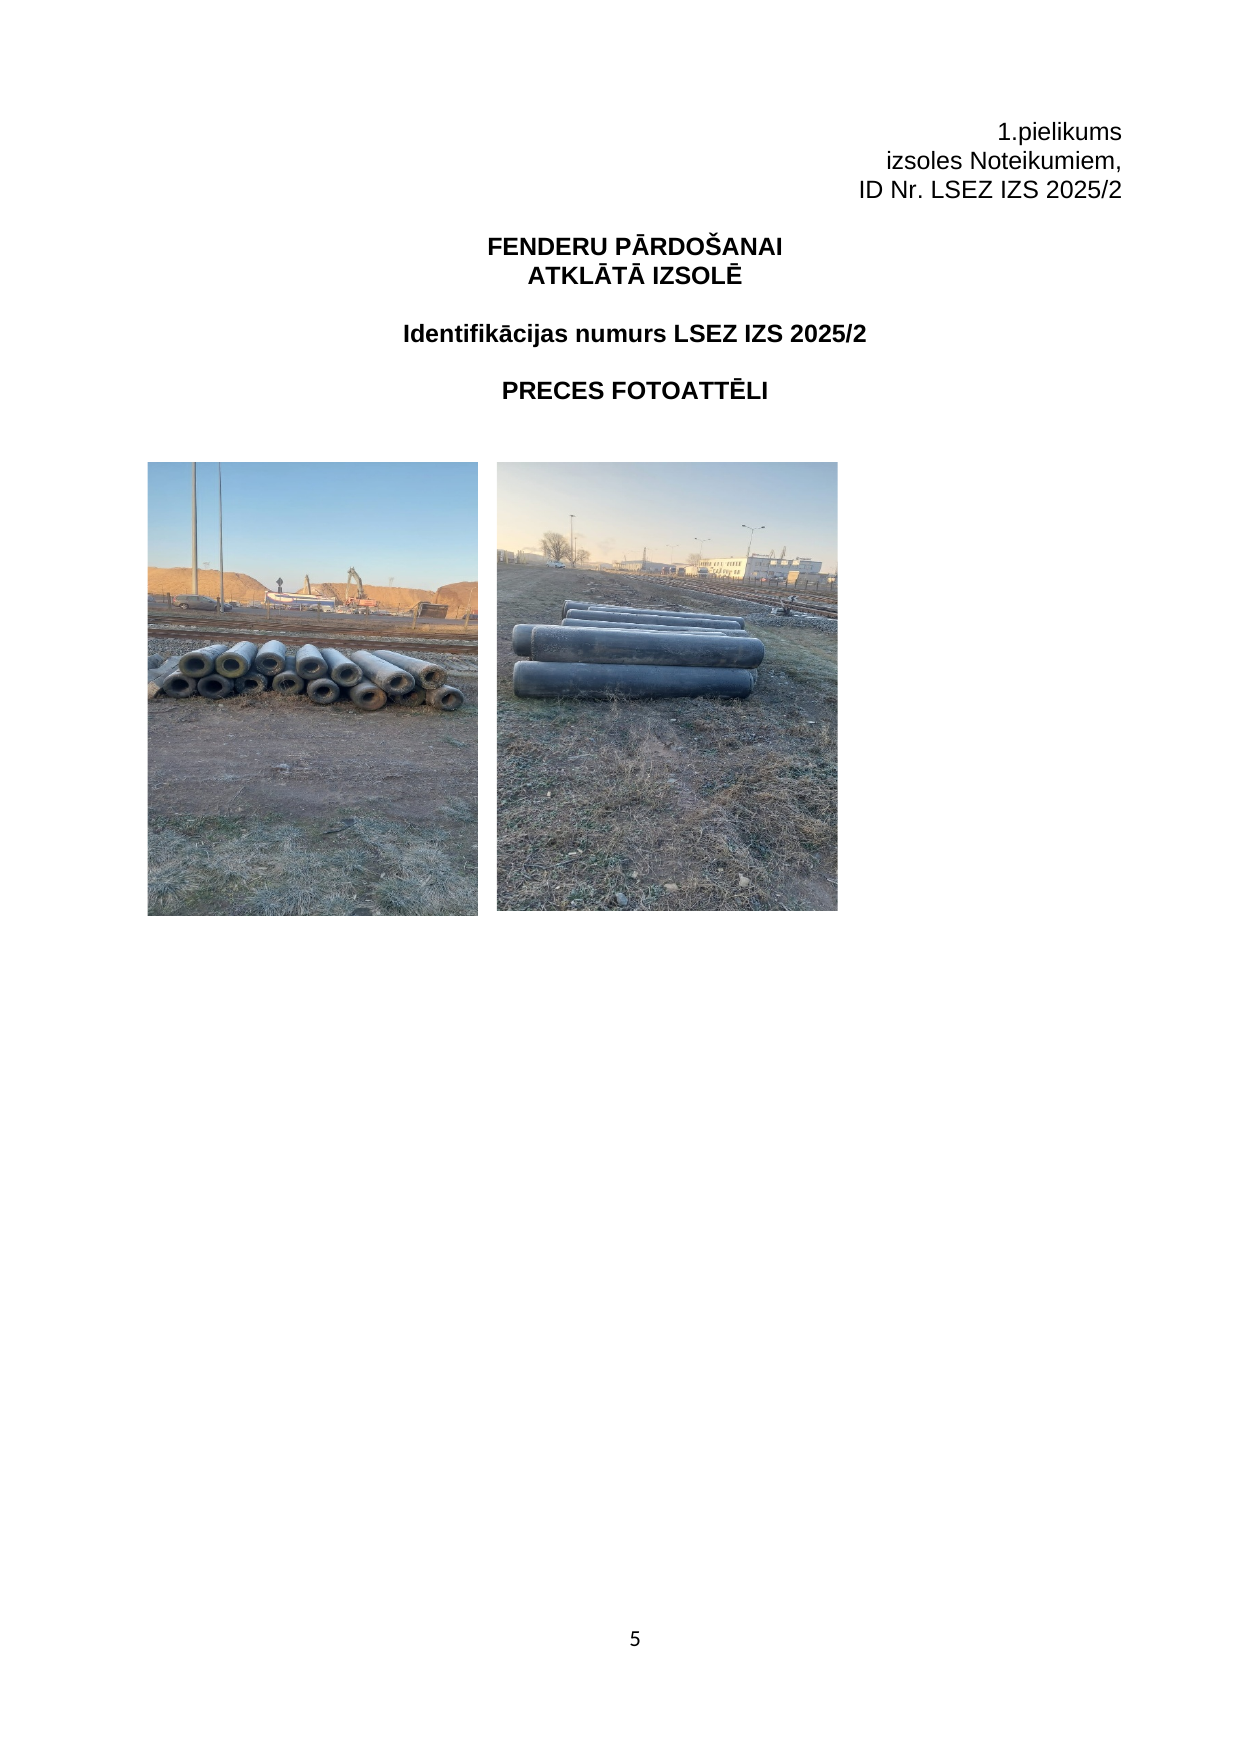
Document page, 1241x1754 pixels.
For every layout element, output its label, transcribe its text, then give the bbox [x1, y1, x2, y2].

text Preces fotoattēli [148, 376, 1122, 405]
text izsoles Noteikumiem, [738, 146, 1122, 175]
text FENDERU PĀRDOŠANAI [148, 232, 1122, 261]
picture [147, 462, 478, 916]
picture [496, 462, 838, 911]
text 1.pielikums [738, 117, 1122, 146]
list Identifikācijas numurs LSEZ IZS 2025/2 [148, 319, 1122, 347]
text ID Nr. LSEZ IZS 2025/2 [738, 175, 1122, 204]
text ATKLĀTĀ IZSOLĒ [148, 261, 1122, 290]
